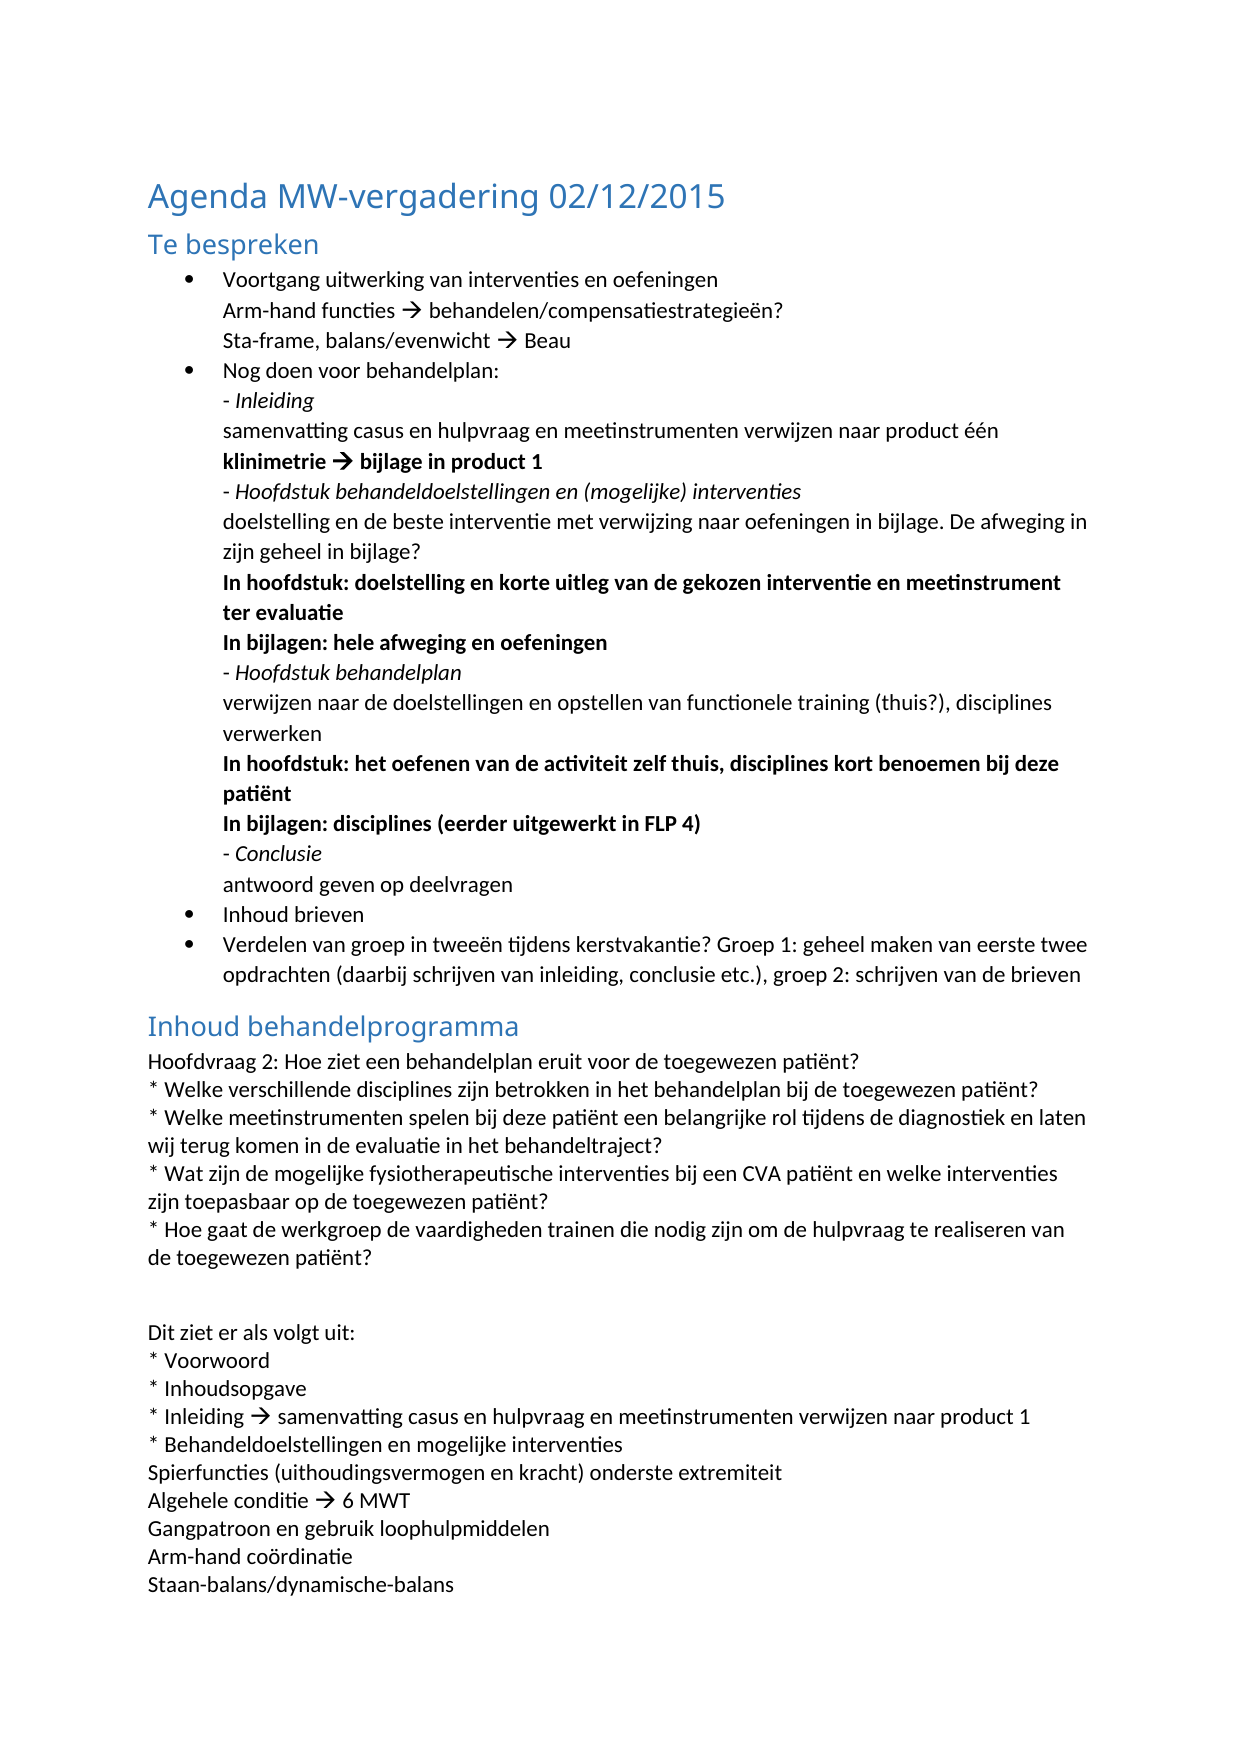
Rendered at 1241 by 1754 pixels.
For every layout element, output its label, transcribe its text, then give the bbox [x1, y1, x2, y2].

subtitle Inhoud behandelprogramma [148, 1007, 1093, 1044]
text * Hoe gaat de werkgroep de vaardigheden trainen die nodig zijn om de hulpvraag te realiseren van de toegewezen patiënt? [148, 1215, 1093, 1271]
list Verdelen van groep in tweeën tijdens kerstvakantie? Groep 1: geheel maken van eerste twee opdrachten (daarbij schrijven van inleiding, conclusie etc.), groep 2: schrijven van de brieven [185, 930, 1093, 988]
list Voortgang uitwerking van interventies en oefeningen Arm-hand functies behandelen/compensatiestrategieën? Sta-frame, balans/evenwicht Beau [185, 266, 1093, 354]
text * Welke meetinstrumenten spelen bij deze patiënt een belangrijke rol tijdens de diagnostiek en laten wij terug komen in de evaluatie in het behandeltraject? [148, 1103, 1093, 1159]
text * Welke verschillende disciplines zijn betrokken in het behandelplan bij de toegewezen patiënt? [148, 1075, 1093, 1103]
list Inhoud brieven [185, 900, 1093, 928]
list - Hoofdstuk behandeldoelstellingen en (mogelijke) interventies doelstelling en de beste interventie met verwijzing naar oefeningen in bijlage. De afweging in zijn geheel in bijlage? In hoofdstuk: doelstelling en korte uitleg van de gekozen interventie en meetinstrument ter evaluatie In bijlagen: hele afweging en oefeningen [223, 477, 1093, 656]
text Dit ziet er als volgt uit: [148, 1318, 1093, 1346]
text * Behandeldoelstellingen en mogelijke interventies Spierfuncties (uithoudingsvermogen en kracht) onderste extremiteit Algehele conditie 6 MWT Gangpatroon en gebruik loophulpmiddelen Arm-hand coördinatie Staan-balans/dynamische-balans [148, 1430, 1093, 1598]
list - Conclusie antwoord geven op deelvragen [223, 839, 1093, 898]
list Nog doen voor behandelplan: - Inleiding samenvatting casus en hulpvraag en meetinstrumenten verwijzen naar product één klinimetrie bijlage in product 1 [185, 356, 1093, 475]
list - Hoofdstuk behandelplan verwijzen naar de doelstellingen en opstellen van functionele training (thuis?), disciplines verwerken In hoofdstuk: het oefenen van de activiteit zelf thuis, disciplines kort benoemen bij deze patiënt In bijlagen: disciplines (eerder uitgewerkt in FLP 4) [223, 658, 1093, 837]
text * Inleiding samenvatting casus en hulpvraag en meetinstrumenten verwijzen naar product 1 [148, 1402, 1093, 1430]
text * Inhoudsopgave [148, 1374, 1093, 1402]
text * Voorwoord [148, 1346, 1093, 1374]
subtitle Te bespreken [148, 226, 1093, 263]
subtitle Agenda MW-vergadering 02/12/2015 [148, 173, 1093, 218]
text * Wat zijn de mogelijke fysiotherapeutische interventies bij een CVA patiënt en welke interventies zijn toepasbaar op de toegewezen patiënt? [148, 1159, 1093, 1215]
text Hoofdvraag 2: Hoe ziet een behandelplan eruit voor de toegewezen patiënt? [148, 1047, 1093, 1075]
